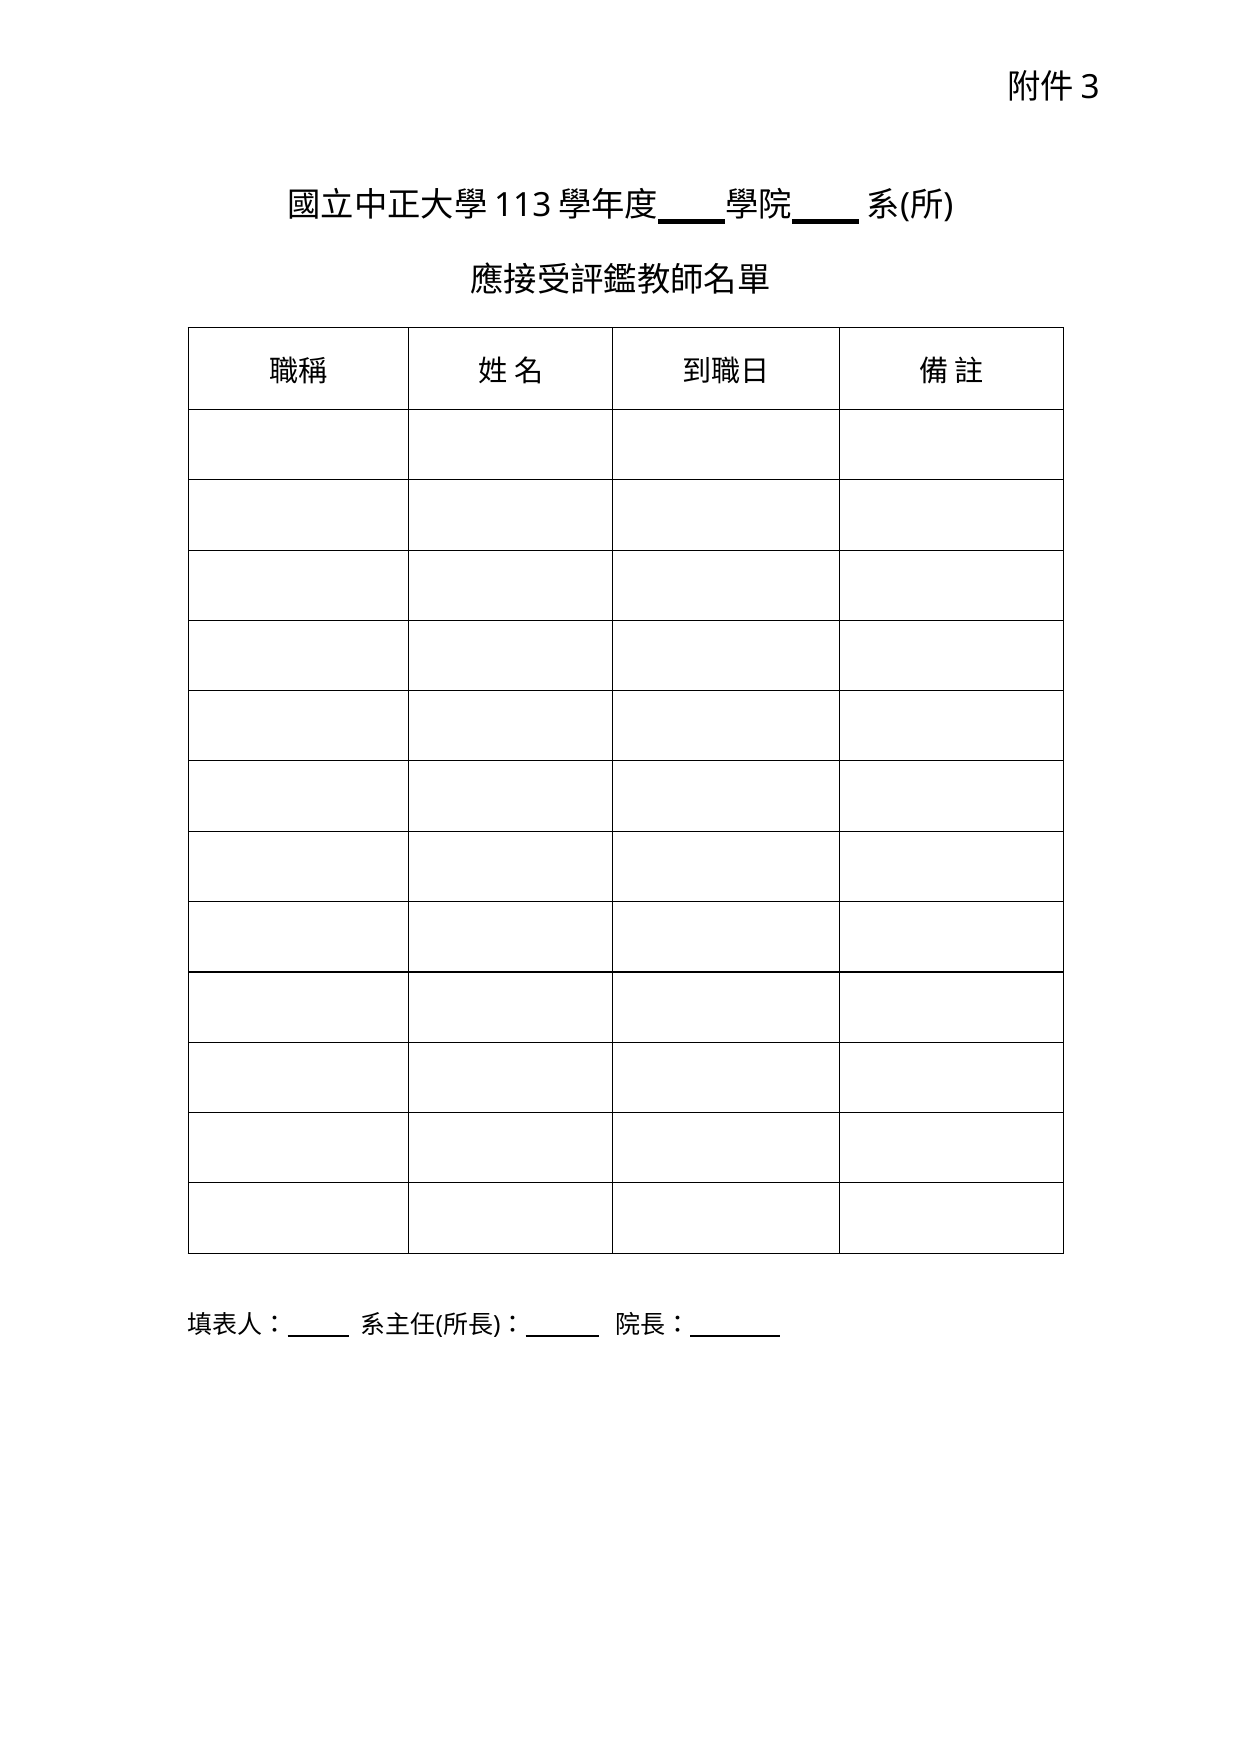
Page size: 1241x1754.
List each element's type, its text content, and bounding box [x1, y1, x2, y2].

table_cell [189, 621, 408, 690]
table_cell [409, 1043, 612, 1112]
table_header 職稱 [189, 328, 408, 409]
table_cell [840, 1183, 1063, 1253]
table_cell [409, 1113, 612, 1182]
table_cell [613, 410, 839, 479]
table_cell [409, 902, 612, 971]
table_cell [613, 902, 839, 971]
table_header 到職日 [613, 328, 839, 409]
table_cell [840, 621, 1063, 690]
table_cell [613, 973, 839, 1042]
table_cell [840, 832, 1063, 901]
table_cell [613, 761, 839, 831]
table_cell [409, 410, 612, 479]
table_cell [840, 761, 1063, 831]
table_cell [840, 410, 1063, 479]
table_cell [189, 480, 408, 549]
table_cell [189, 410, 408, 479]
text 國立中正大學113學年度 學院 系(所) [187, 164, 1053, 239]
table_cell [613, 621, 839, 690]
table_cell [613, 1043, 839, 1112]
table_cell [189, 1183, 408, 1253]
table_cell [613, 551, 839, 620]
table_cell [840, 691, 1063, 760]
table_cell [409, 621, 612, 690]
table_cell [409, 761, 612, 831]
table_cell [840, 902, 1063, 971]
table_cell [409, 832, 612, 901]
table_cell [840, 480, 1063, 549]
text 應接受評鑑教師名單 [187, 239, 1053, 314]
table_cell [840, 1043, 1063, 1112]
table_cell [613, 1113, 839, 1182]
table_cell [409, 551, 612, 620]
table_cell [840, 1113, 1063, 1182]
table_cell [409, 480, 612, 549]
table_cell [189, 832, 408, 901]
table_cell [189, 973, 408, 1042]
table_cell [189, 761, 408, 831]
table_cell [189, 1043, 408, 1112]
table_cell [840, 973, 1063, 1042]
table_cell [840, 551, 1063, 620]
table_cell [189, 691, 408, 760]
table_cell [189, 551, 408, 620]
table_cell [189, 1113, 408, 1182]
table_cell [613, 480, 839, 549]
table_cell [613, 691, 839, 760]
table_header 備 註 [840, 328, 1063, 409]
table_cell [409, 1183, 612, 1253]
table_header 姓 名 [409, 328, 612, 409]
table_cell [409, 691, 612, 760]
table_cell [613, 1183, 839, 1253]
table_cell [613, 832, 839, 901]
table_cell [189, 902, 408, 971]
text 填表人： 系主任(所長)： 院長： [187, 1304, 1053, 1341]
table_cell [409, 973, 612, 1042]
